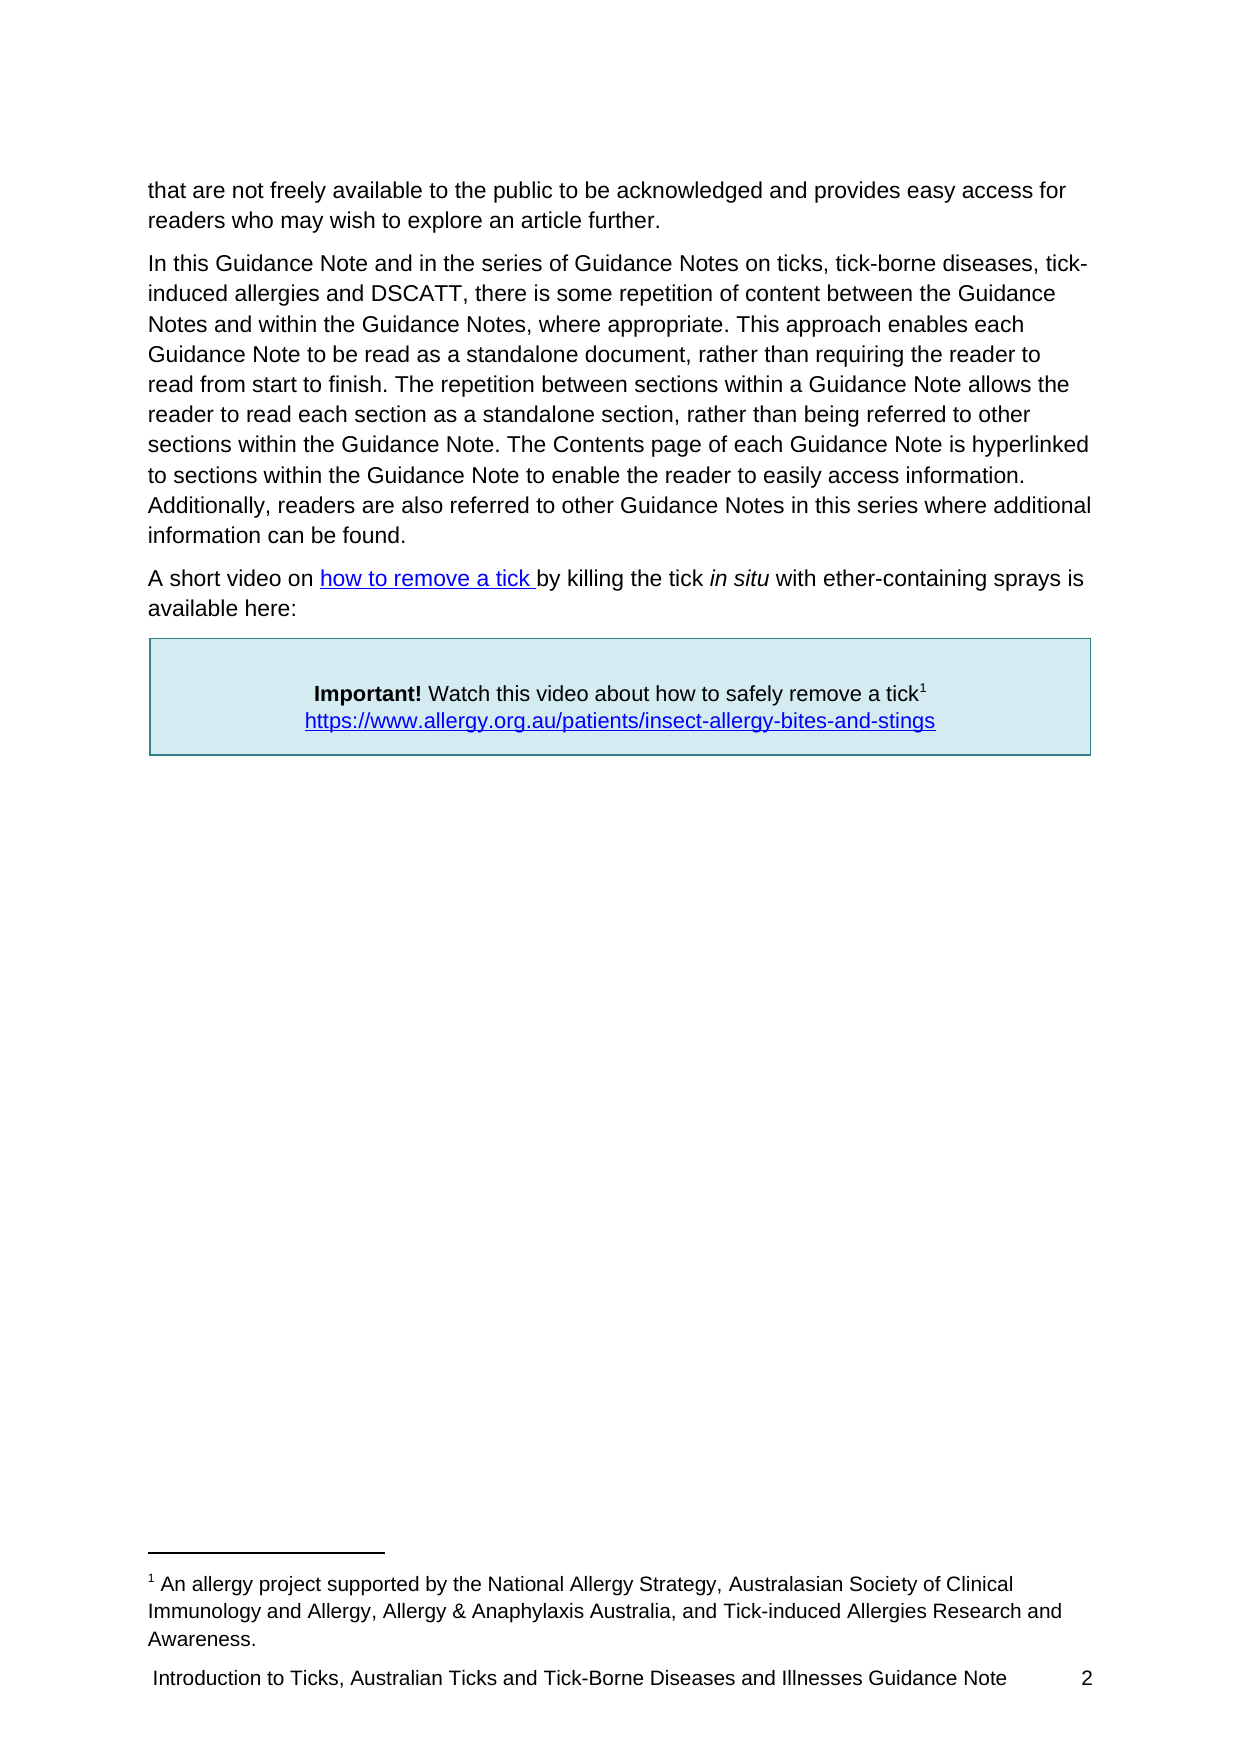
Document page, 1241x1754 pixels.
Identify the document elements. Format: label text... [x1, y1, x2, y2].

text A short video on how to remove a tick by killing the tick in situ with ether-containing sprays is available here: [148, 565, 1092, 621]
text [148, 177, 1092, 234]
text In this Guidance Note and in the series of Guidance Notes on ticks, tick-borne diseases, tick-induced allergies and DSCATT, there is some repetition of content between the Guidance Notes and within the Guidance Notes, where appropriate. This approach enables each Guidance Note to be read as a standalone document, rather than requiring the reader to read from start to finish. The repetition between sections within a Guidance Note allows the reader to read each section as a standalone section, rather than being referred to other sections within the Guidance Note. The Contents page of each Guidance Note is hyperlinked to sections within the Guidance Note to enable the reader to easily access information. Additionally, readers are also referred to other Guidance Notes in this series where additional information can be found. [148, 250, 1092, 548]
text Important! Watch this video about how to safely remove a tick https://www.allergy.org.au/patients/insect-allergy-bites-and-stings [151, 639, 1090, 754]
